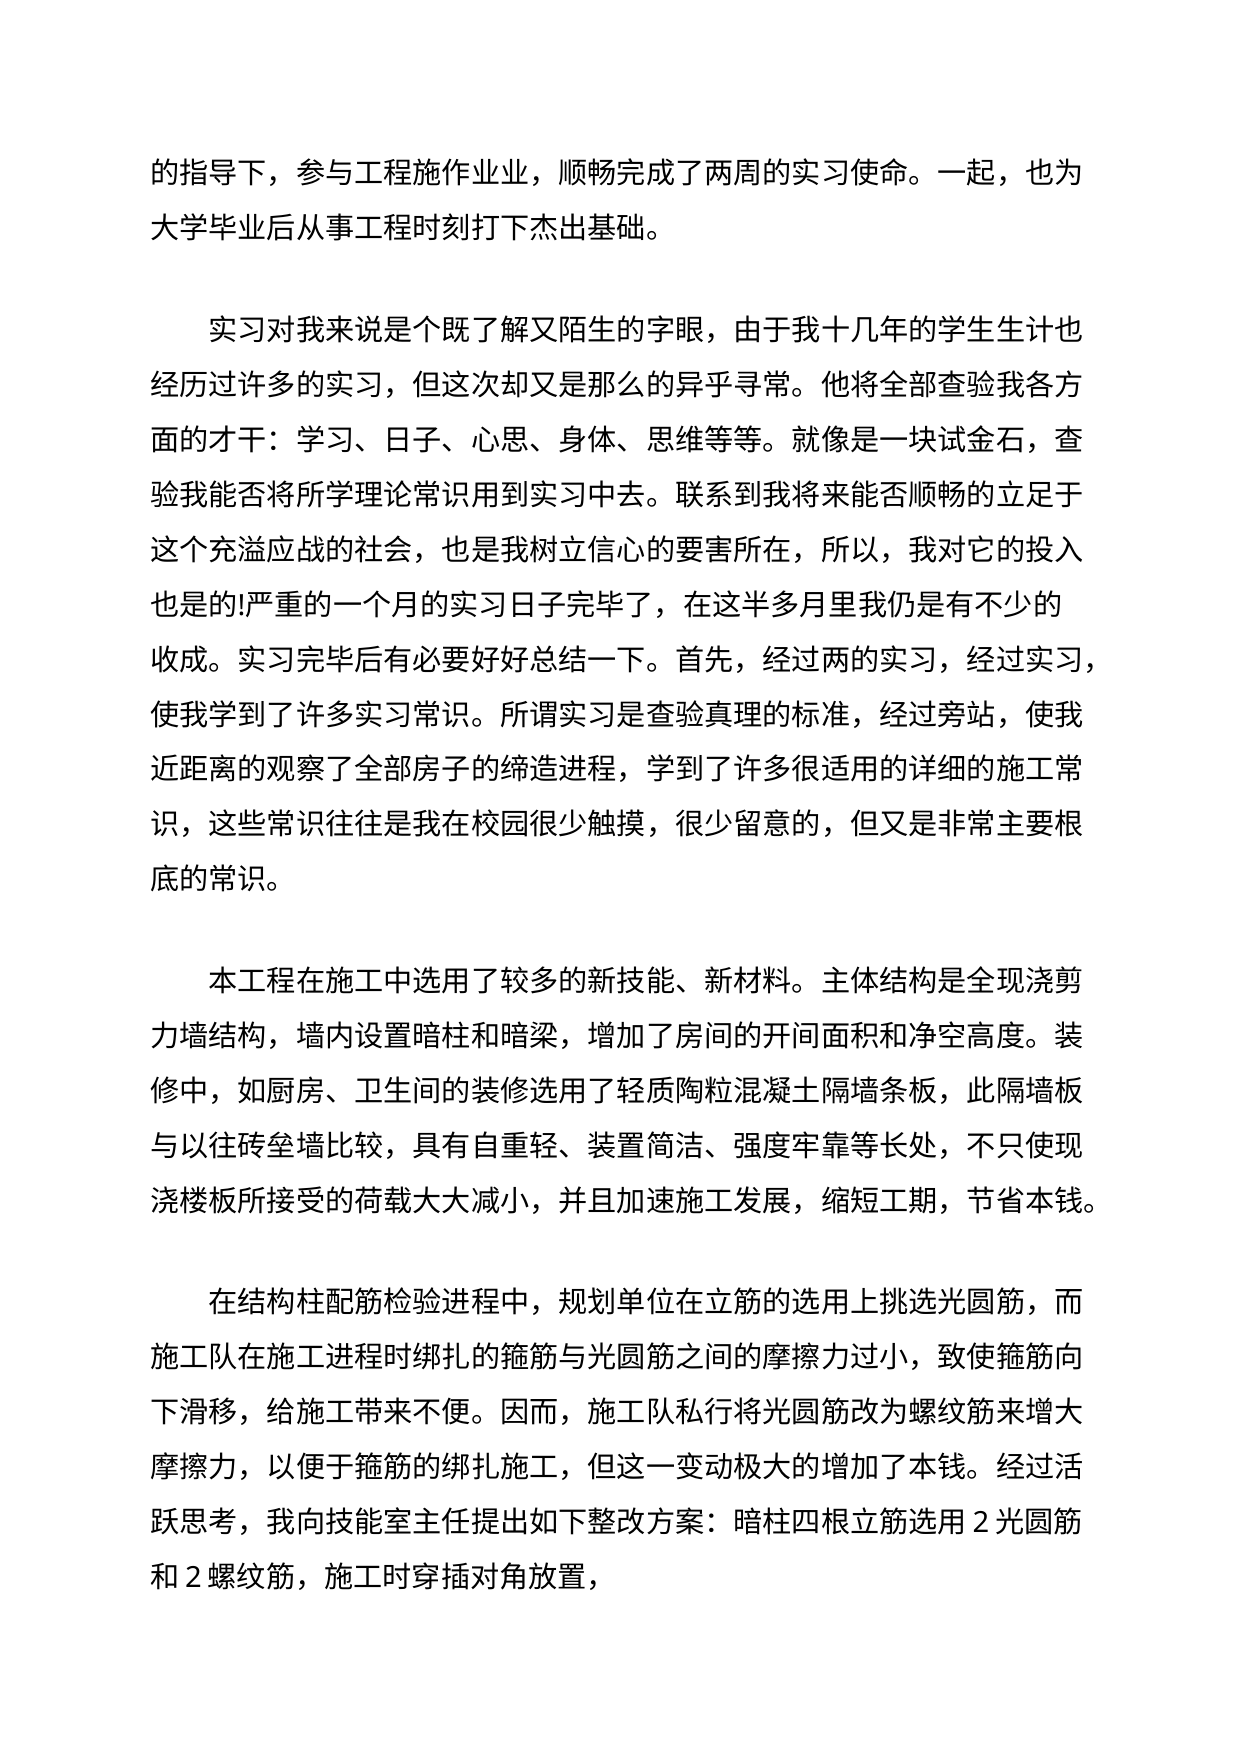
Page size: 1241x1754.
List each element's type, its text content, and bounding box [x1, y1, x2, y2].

text 在结构柱配筋检验进程中，规划单位在立筋的选用上挑选光圆筋，而施工队在施工进程时绑扎的箍筋与光圆筋之间的摩擦力过小，致使箍筋向下滑移，给施工带来不便。因而，施工队私行将光圆筋改为螺纹筋来增大摩擦力，以便于箍筋的绑扎施工，但这一变动极大的增加了本钱。经过活跃思考，我向技能室主任提出如下整改方案：暗柱四根立筋选用2光圆筋和2螺纹筋，施工时穿插对角放置， [150, 1279, 1090, 1596]
text 实习对我来说是个既了解又陌生的字眼，由于我十几年的学生生计也经历过许多的实习，但这次却又是那么的异乎寻常。他将全部查验我各方面的才干：学习、日子、心思、身体、思维等等。就像是一块试金石，查验我能否将所学理论常识用到实习中去。联系到我将来能否顺畅的立足于这个充溢应战的社会，也是我树立信心的要害所在，所以，我对它的投入也是的!严重的一个月的实习日子完毕了，在这半多月里我仍是有不少的收成。实习完毕后有必要好好总结一下。首先，经过两的实习，经过实习，使我学到了许多实习常识。所谓实习是查验真理的标准，经过旁站，使我近距离的观察了全部房子的缔造进程，学到了许多很适用的详细的施工常识，这些常识往往是我在校园很少触摸，很少留意的，但又是非常主要根底的常识。 [150, 307, 1090, 898]
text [150, 150, 1090, 247]
text 本工程在施工中选用了较多的新技能、新材料。主体结构是全现浇剪力墙结构，墙内设置暗柱和暗梁，增加了房间的开间面积和净空高度。装修中，如厨房、卫生间的装修选用了轻质陶粒混凝土隔墙条板，此隔墙板与以往砖垒墙比较，具有自重轻、装置简洁、强度牢靠等长处，不只使现浇楼板所接受的荷载大大减小，并且加速施工发展，缩短工期，节省本钱。 [150, 957, 1090, 1219]
